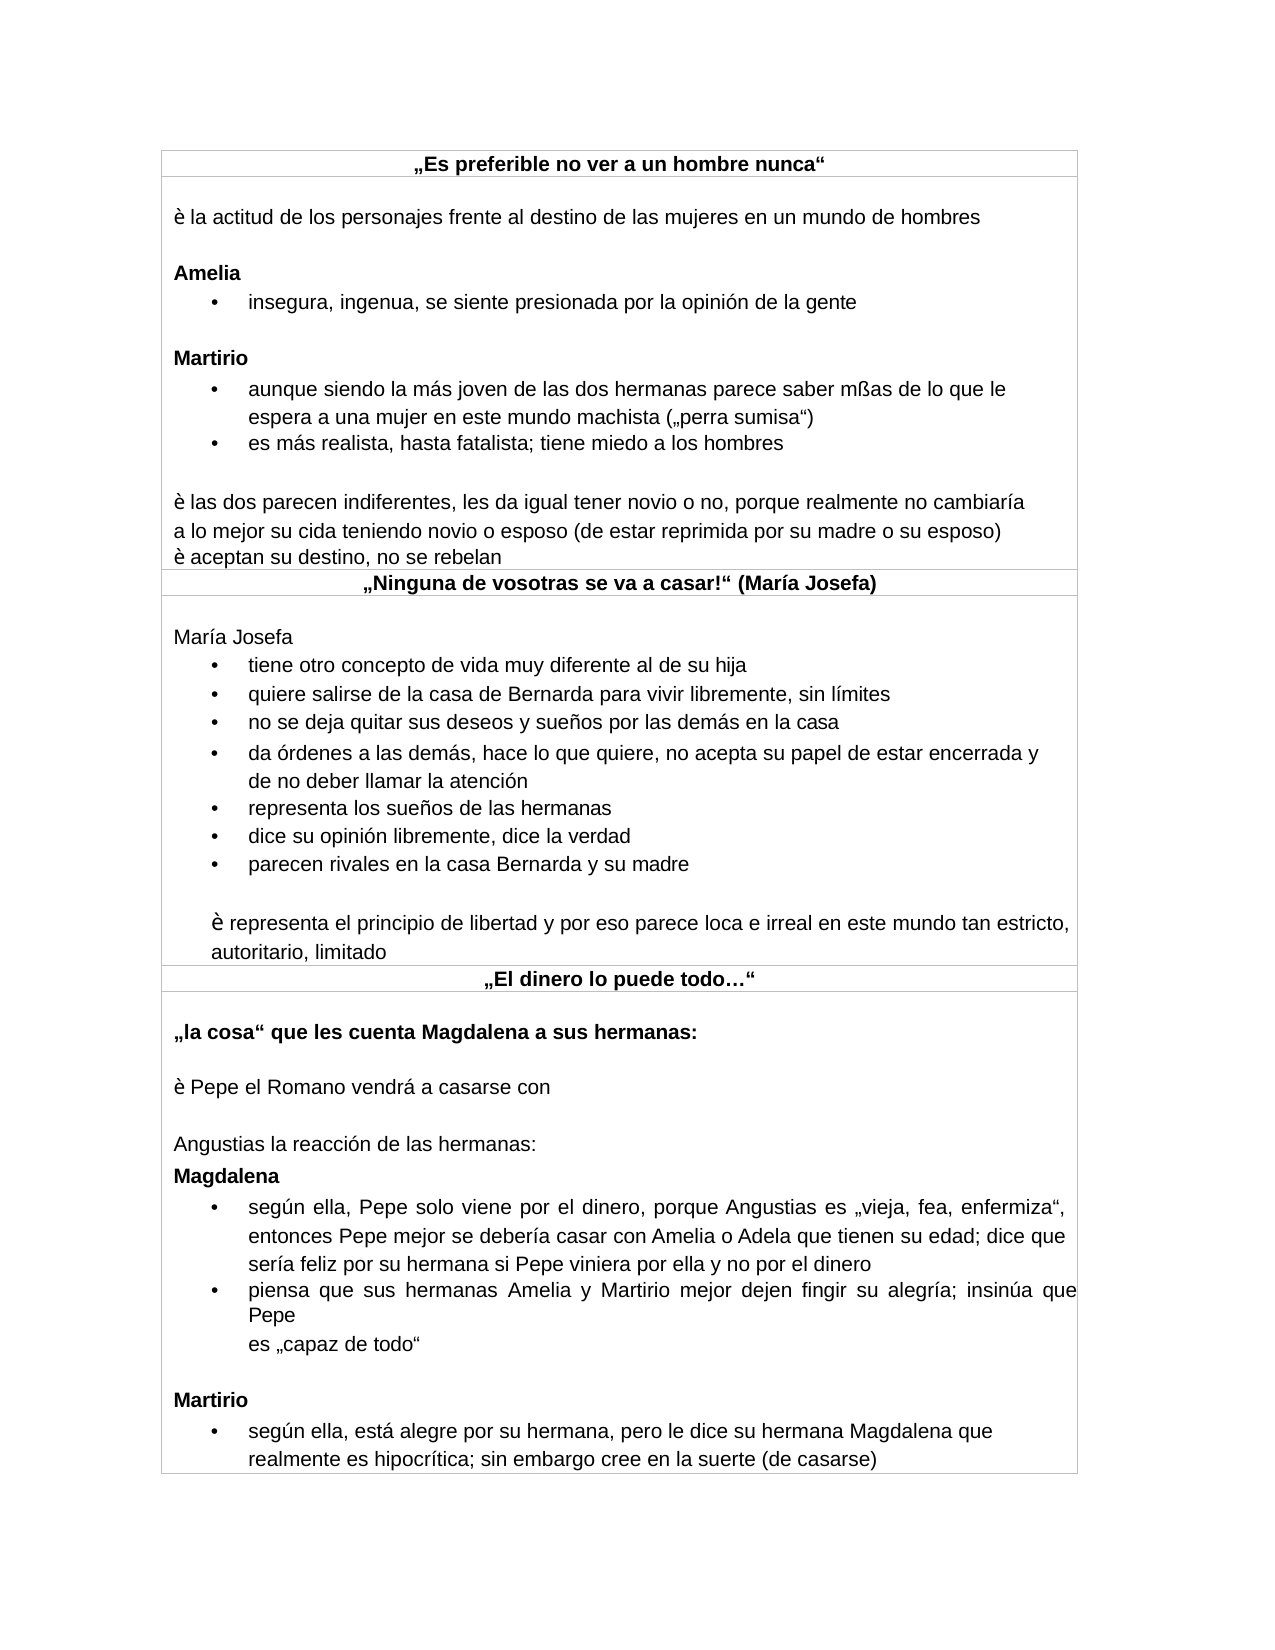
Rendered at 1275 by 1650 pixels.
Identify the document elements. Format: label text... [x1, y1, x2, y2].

table_cell „El dinero lo puede todo…“ [162, 966, 1077, 991]
table_cell „Ninguna de vosotras se va a casar!“ (María Josefa) [162, 570, 1077, 595]
table_cell „Es preferible no ver a un hombre nunca“ [162, 151, 1077, 176]
table_cell è la actitud de los personajes frente al destino de las mujeres en un mundo de hombres Amelia insegura, ingenua, se siente presionada por la opinión de la gente Martirio aunque siendo la más joven de las dos hermanas parece saber mßas de lo que le espera a una mujer en este mundo machista („perra sumisa“) es más realista, hasta fatalista; tiene miedo a los hombres è las dos parecen indiferentes, les da igual tener novio o no, porque realmente no cambiaría a lo mejor su cida teniendo novio o esposo (de estar reprimida por su madre o su esposo) è aceptan su destino, no se rebelan [162, 177, 1077, 569]
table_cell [162, 992, 1077, 1472]
table_cell María Josefa tiene otro concepto de vida muy diferente al de su hija quiere salirse de la casa de Bernarda para vivir libremente, sin límites no se deja quitar sus deseos y sueños por las demás en la casa da órdenes a las demás, hace lo que quiere, no acepta su papel de estar encerrada y de no deber llamar la atención representa los sueños de las hermanas dice su opinión libremente, dice la verdad parecen rivales en la casa Bernarda y su madre è representa el principio de libertad y por eso parece loca e irreal en este mundo tan estricto, autoritario, limitado [162, 596, 1077, 965]
